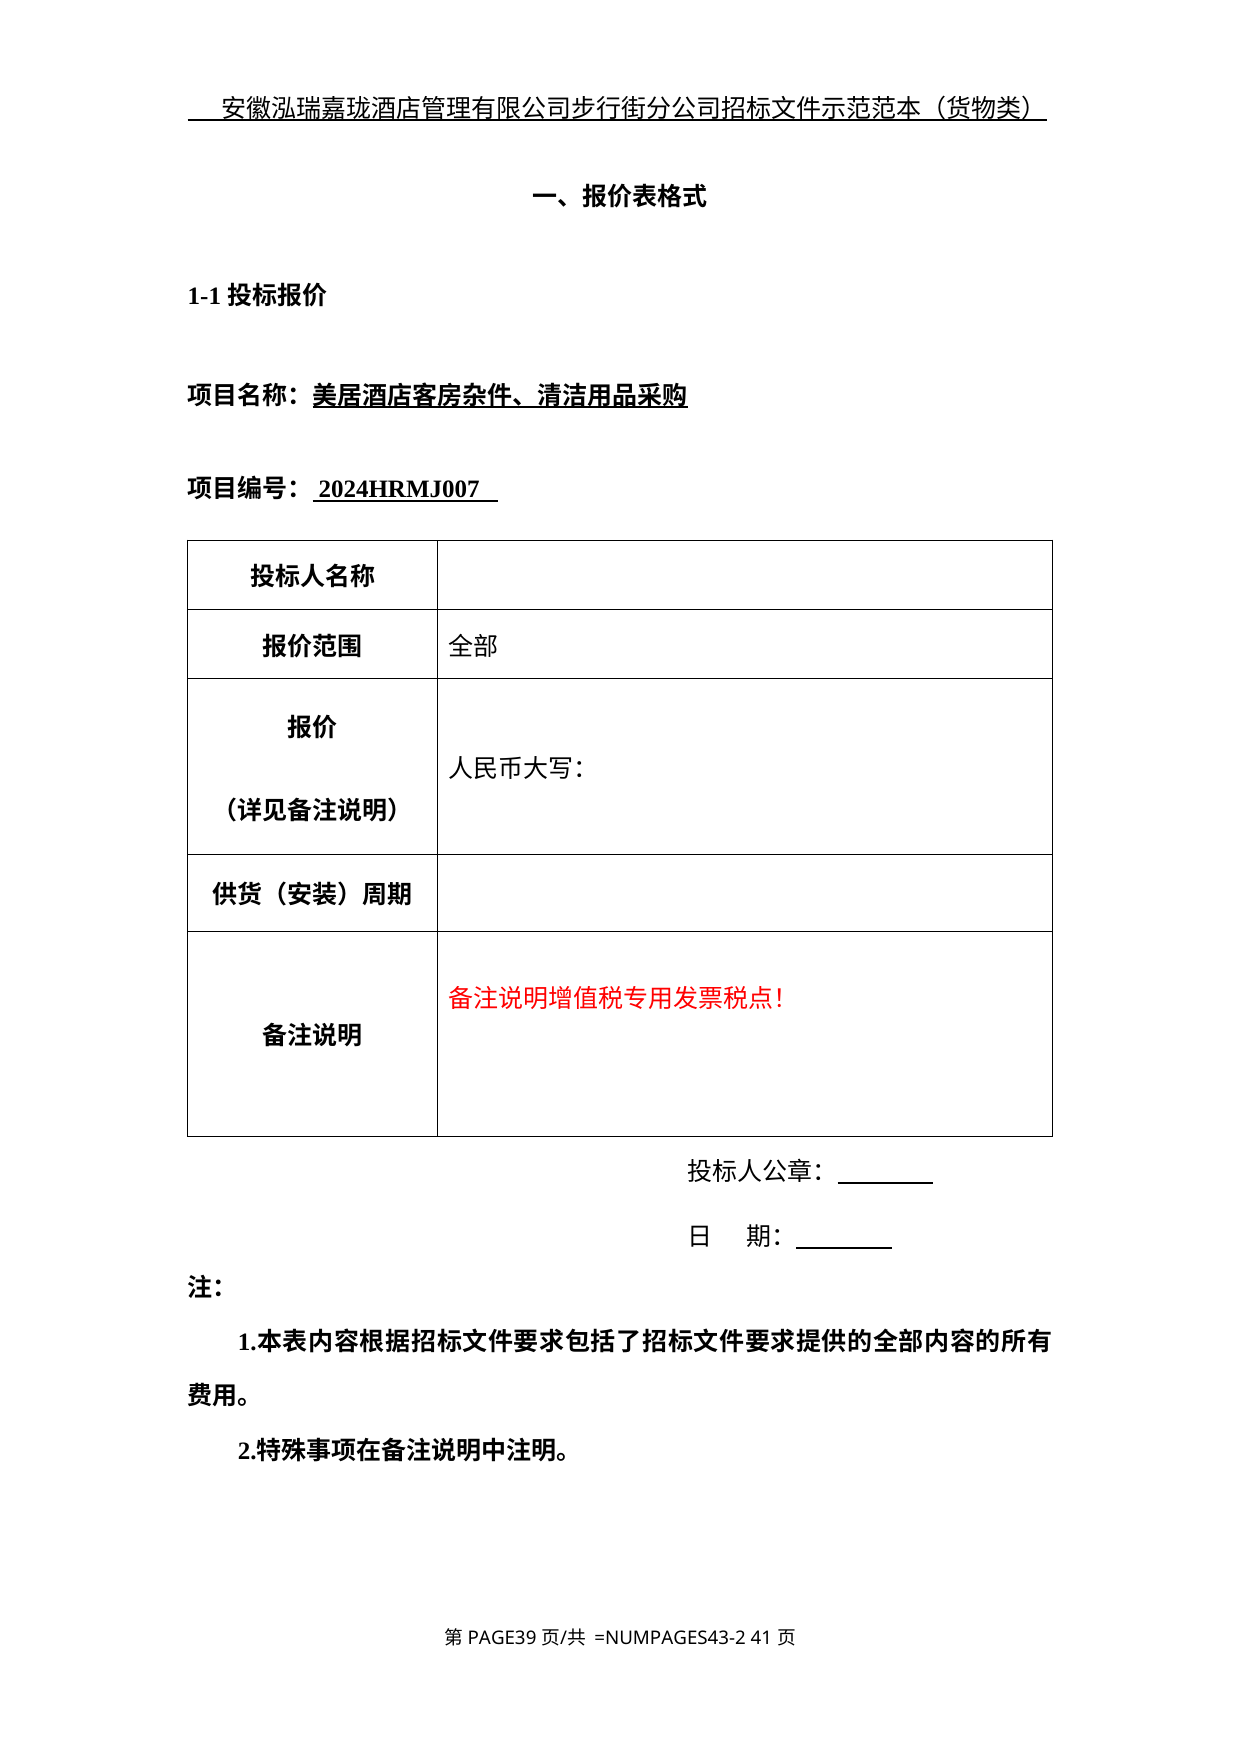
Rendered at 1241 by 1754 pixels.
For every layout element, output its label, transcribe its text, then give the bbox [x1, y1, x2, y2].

text 2.特殊事项在备注说明中注明。 [187, 1430, 1053, 1466]
text 1-1 投标报价 [187, 261, 1053, 326]
text 项目名称：美居酒店客房杂件、清洁用品采购 [187, 361, 1053, 426]
text 投标人公章： [187, 1137, 1053, 1202]
table_cell 人民币大写： [438, 679, 1052, 854]
text 项目编号： 2024HRMJ007 [187, 469, 1053, 505]
table_cell 报价 （详见备注说明） [188, 679, 437, 854]
text 1.本表内容根据招标文件要求包括了招标文件要求提供的全部内容的所有费用。 [187, 1321, 1053, 1412]
table_cell 供货（安装）周期 [188, 855, 437, 931]
table_header [438, 541, 1052, 609]
text 日 期： [187, 1202, 1053, 1267]
table_cell 备注说明 [188, 932, 437, 1136]
table_cell 全部 [438, 610, 1052, 678]
table_cell [438, 855, 1052, 931]
table_header 投标人名称 [188, 541, 437, 609]
table_cell 报价范围 [188, 610, 437, 678]
table_cell 备注说明增值税专用发票税点！ [438, 932, 1052, 1136]
text 一、报价表格式 [187, 162, 1053, 227]
text 注： [187, 1267, 1053, 1303]
